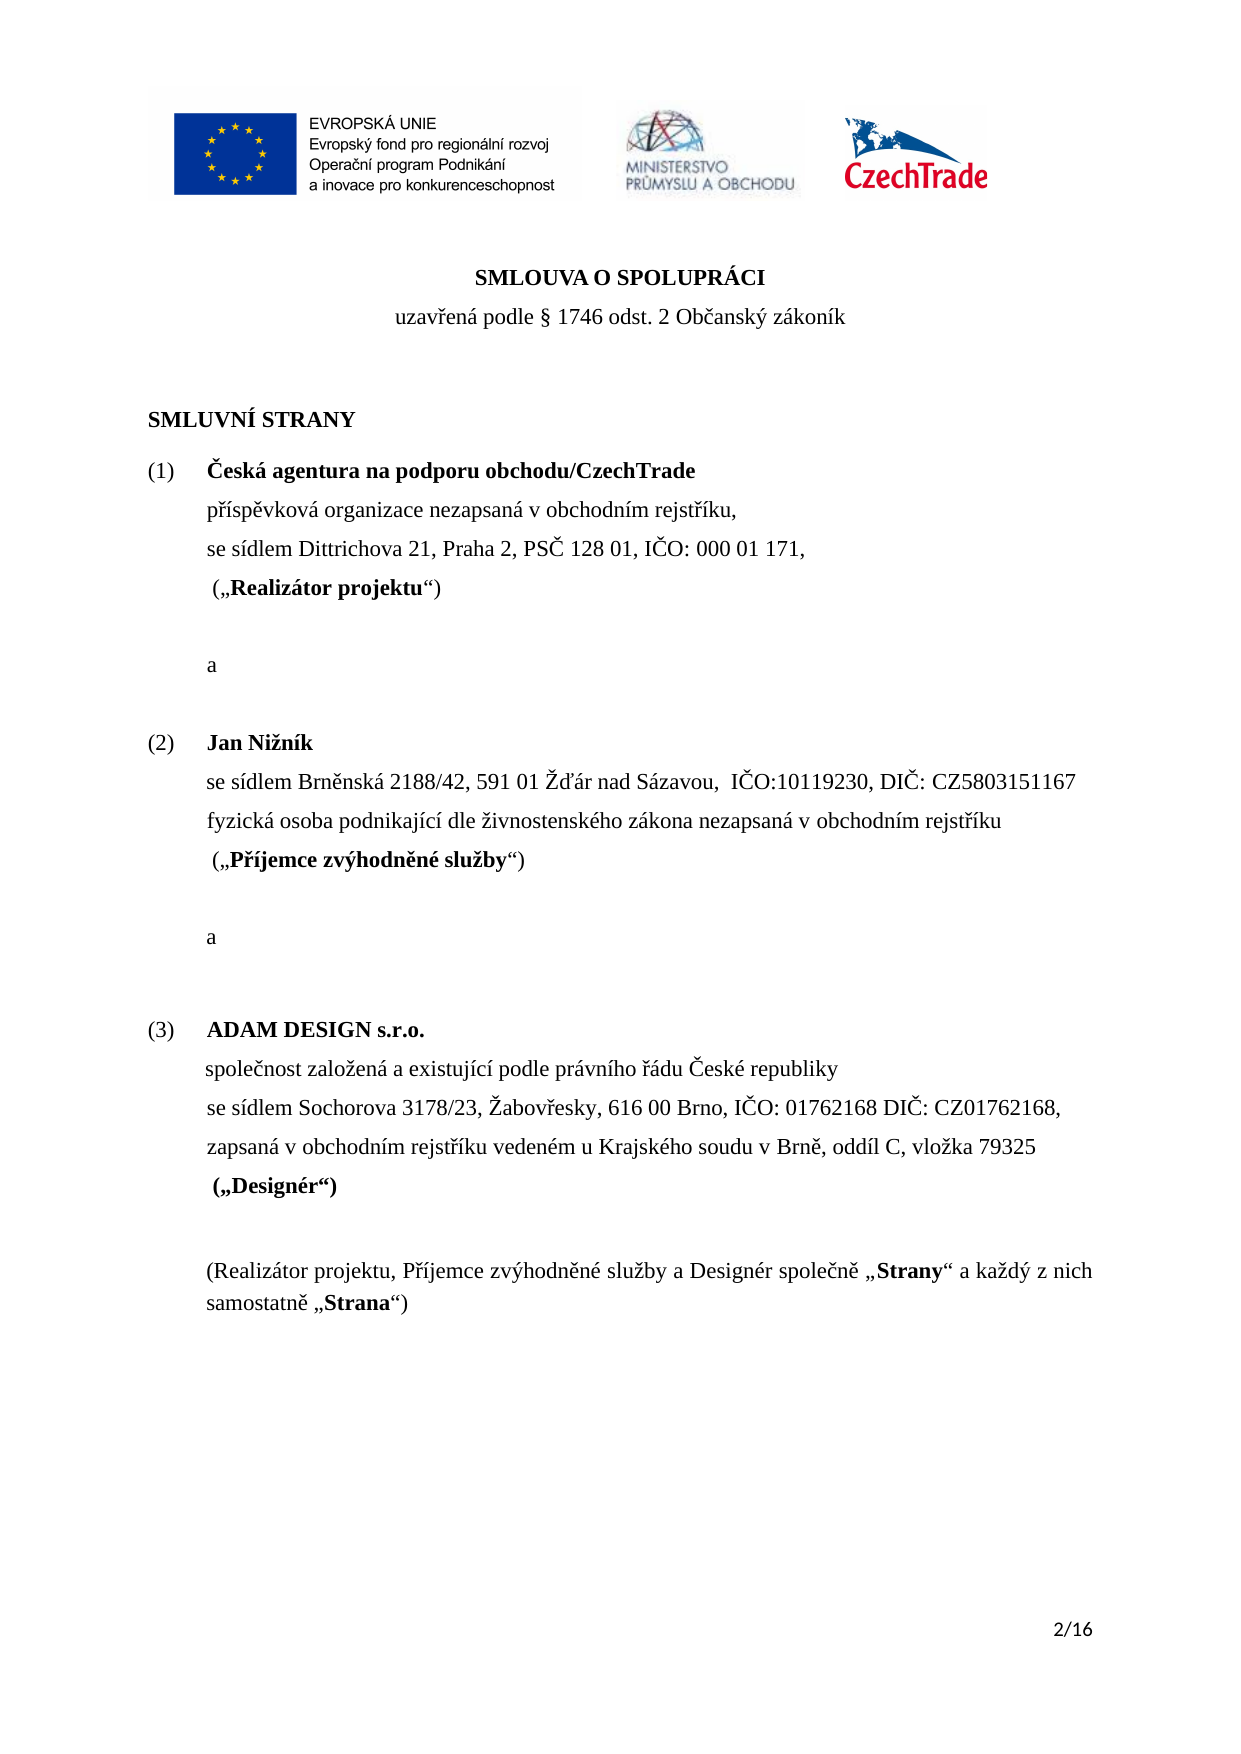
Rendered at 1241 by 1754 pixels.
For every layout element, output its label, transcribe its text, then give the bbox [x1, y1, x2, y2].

text se sídlem Sochorova 3178/23, Žabovřesky, 616 00 Brno, IČO: 01762168 DIČ: CZ01762168, [207, 1094, 1093, 1120]
text fyzická osoba podnikající dle živnostenského zákona nezapsaná v obchodním rejstříku [207, 807, 1093, 833]
text se sídlem Brněnská 2188/42, 591 01 Žďár nad Sázavou, IČO:10119230, DIČ: CZ5803151167 [206, 768, 1093, 794]
text příspěvková organizace nezapsaná v obchodním rejstříku, [207, 496, 1093, 522]
picture [616, 100, 805, 201]
text společnost založená a existující podle právního řádu České republiky [148, 1055, 1093, 1081]
text („Realizátor projektu“) [207, 574, 1093, 600]
text („Designér“) [207, 1172, 1093, 1198]
list Jan Nižník [148, 729, 1093, 755]
picture [147, 86, 582, 201]
list Česká agentura na podporu obchodu/CzechTrade [148, 457, 1093, 483]
picture [845, 105, 988, 201]
text zapsaná v obchodním rejstříku vedeném u Krajského soudu v Brně, oddíl C, vložka 79325 [207, 1133, 1093, 1159]
text Smluvní strany [148, 406, 1093, 432]
list ADAM DESIGN s.r.o. [148, 1016, 1093, 1043]
text a [207, 651, 1093, 678]
text se sídlem Dittrichova 21, Praha 2, PSČ 128 01, IČO: 000 01 171, [207, 535, 1093, 561]
text („Příjemce zvýhodněné služby“) [206, 846, 1093, 872]
title SMLOUVA O spolupráci [148, 264, 1093, 291]
text uzavřená podle § 1746 odst. 2 Občanský zákoník [148, 303, 1093, 356]
text a [206, 923, 1093, 950]
text (Realizátor projektu, Příjemce zvýhodněné služby a Designér společně „Strany“ a každý z nich samostatně „Strana“) [206, 1257, 1093, 1315]
